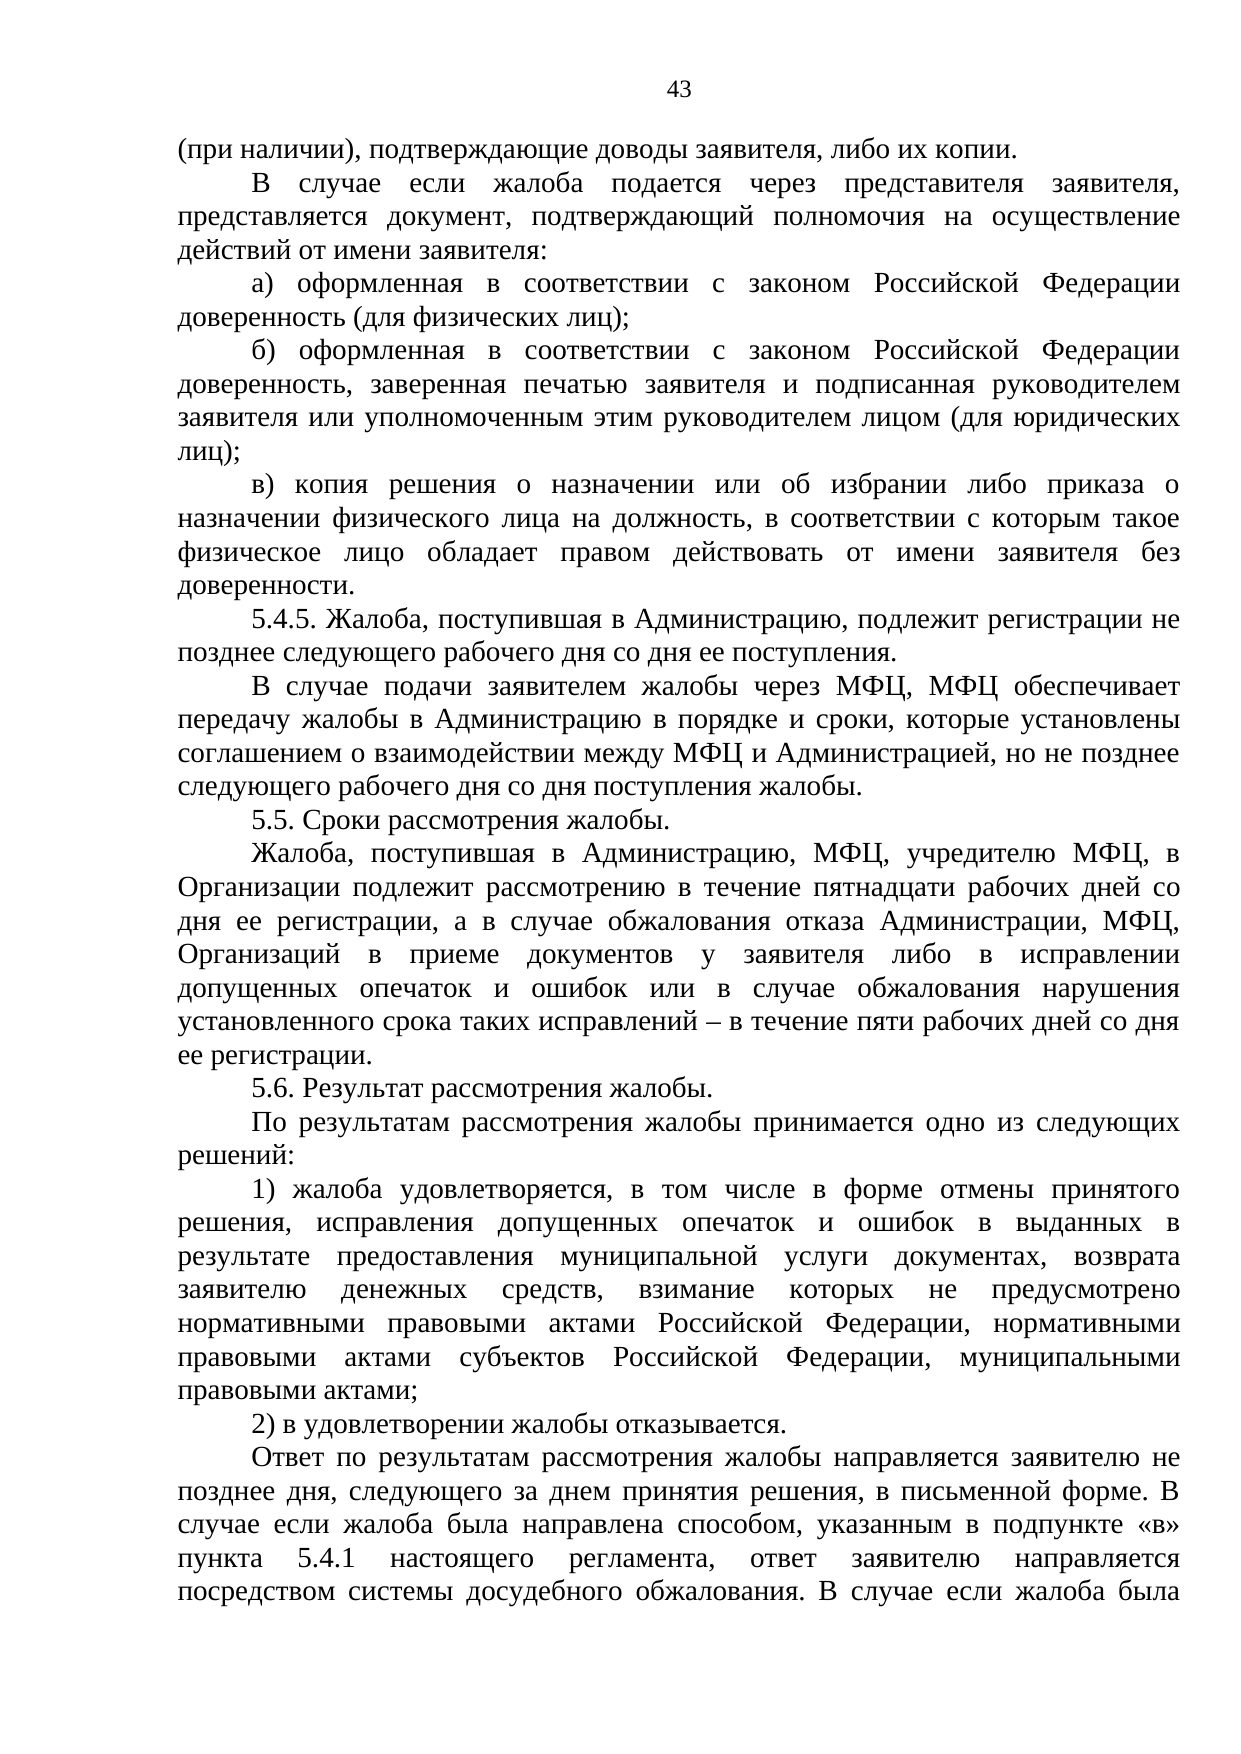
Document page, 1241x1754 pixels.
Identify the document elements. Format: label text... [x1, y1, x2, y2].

text б) оформленная в соответствии с законом Российской Федерации доверенность, заверенная печатью заявителя и подписанная руководителем заявителя или уполномоченным этим руководителем лицом (для юридических лиц); [177, 332, 1181, 467]
text По результатам рассмотрения жалобы принимается одно из следующих решений: [177, 1104, 1181, 1171]
text 1) жалоба удовлетворяется, в том числе в форме отмены принятого решения, исправления допущенных опечаток и ошибок в выданных в результате предоставления муниципальной услуги документах, возврата заявителю денежных средств, взимание которых не предусмотрено нормативными правовыми актами Российской Федерации, нормативными правовыми актами субъектов Российской Федерации, муниципальными правовыми актами; [177, 1171, 1181, 1406]
text а) оформленная в соответствии с законом Российской Федерации доверенность (для физических лиц); [177, 265, 1181, 332]
text 5.6. Результат рассмотрения жалобы. [177, 1070, 1181, 1104]
text в) копия решения о назначении или об избрании либо приказа о назначении физического лица на должность, в соответствии с которым такое физическое лицо обладает правом действовать от имени заявителя без доверенности. [177, 467, 1181, 601]
text В случае если жалоба подается через представителя заявителя, представляется документ, подтверждающий полномочия на осуществление действий от имени заявителя: [177, 165, 1181, 265]
text 5.5. Сроки рассмотрения жалобы. [177, 802, 1181, 836]
text 2) в удовлетворении жалобы отказывается. [177, 1406, 1181, 1439]
text В случае подачи заявителем жалобы через МФЦ, МФЦ обеспечивает передачу жалобы в Администрацию в порядке и сроки, которые установлены соглашением о взаимодействии между МФЦ и Администрацией, но не позднее следующего рабочего дня со дня поступления жалобы. [177, 668, 1181, 802]
text 5.4.5. Жалоба, поступившая в Администрацию, подлежит регистрации не позднее следующего рабочего дня со дня ее поступления. [177, 601, 1181, 668]
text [177, 1439, 1181, 1607]
text Жалоба, поступившая в Администрацию, МФЦ, учредителю МФЦ, в Организации подлежит рассмотрению в течение пятнадцати рабочих дней со дня ее регистрации, а в случае обжалования отказа Администрации, МФЦ, Организаций в приеме документов у заявителя либо в исправлении допущенных опечаток и ошибок или в случае обжалования нарушения установленного срока таких исправлений – в течение пяти рабочих дней со дня ее регистрации. [177, 836, 1181, 1070]
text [177, 131, 1181, 165]
